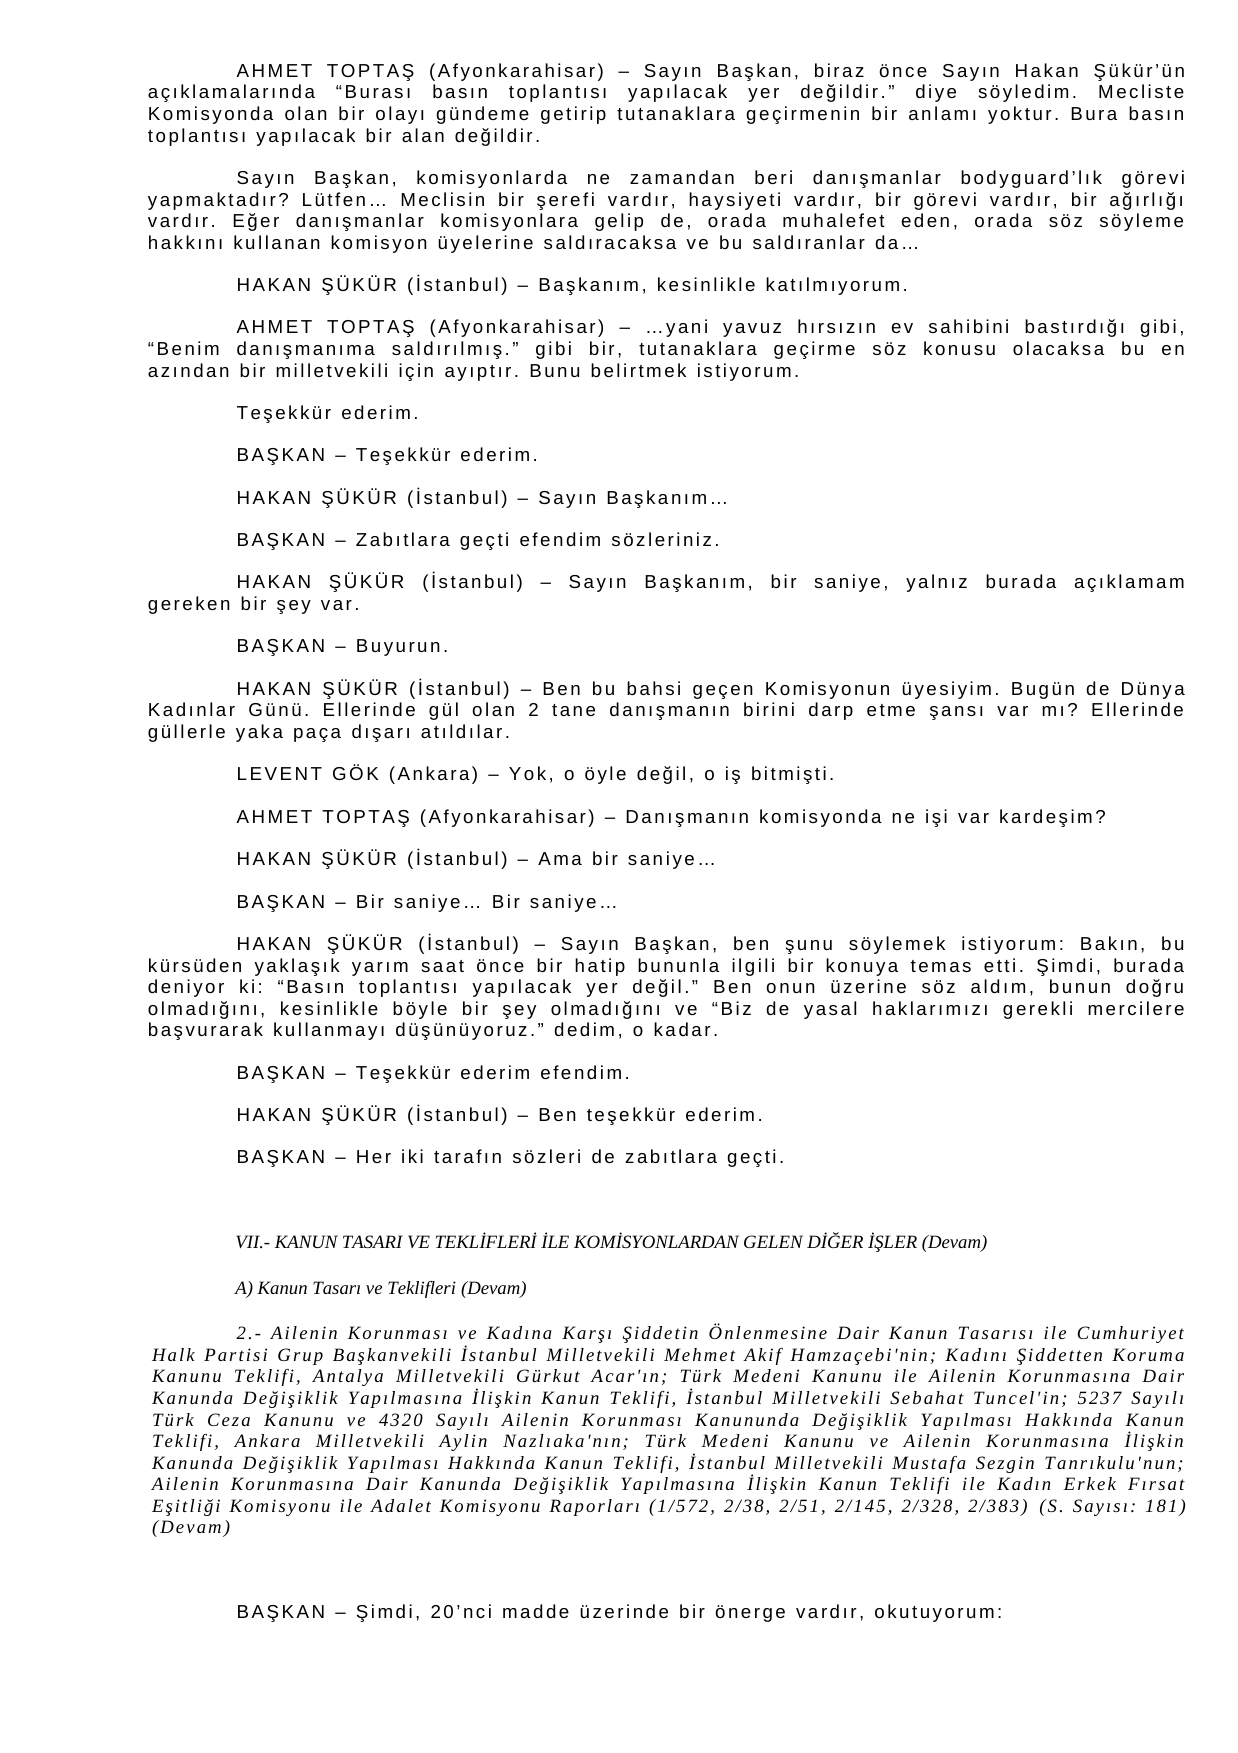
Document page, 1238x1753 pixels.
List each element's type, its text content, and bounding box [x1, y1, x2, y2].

text HAKAN ŞÜKÜR (İstanbul) – Sayın Başkanım… [148, 487, 1186, 508]
text HAKAN ŞÜKÜR (İstanbul) – Ama bir saniye… [148, 848, 1186, 869]
text BAŞKAN – Bir saniye… Bir saniye… [148, 890, 1186, 912]
text AHMET TOPTAŞ (Afyonkarahisar) – Sayın Başkan, biraz önce Sayın Hakan Şükür’ün açıklamalarında “Burası basın toplantısı yapılacak yer değildir.” diye söyledim. Mecliste Komisyonda olan bir olayı gündeme getirip tutanaklara geçirmenin bir anlamı yoktur. Bura basın toplantısı yapılacak bir alan değildir. [148, 60, 1186, 146]
text HAKAN ŞÜKÜR (İstanbul) – Sayın Başkanım, bir saniye, yalnız burada açıklamam gereken bir şey var. [148, 571, 1186, 614]
text Teşekkür ederim. [148, 402, 1186, 423]
text BAŞKAN – Teşekkür ederim. [148, 444, 1186, 466]
text BAŞKAN – Zabıtlara geçti efendim sözleriniz. [148, 529, 1186, 551]
text A) Kanun Tasarı ve Teklifleri (Devam) [156, 1277, 1184, 1298]
text BAŞKAN – Buyurun. [148, 635, 1186, 657]
text BAŞKAN – Şimdi, 20’nci madde üzerinde bir önerge vardır, okutuyorum: [148, 1601, 1186, 1623]
text AHMET TOPTAŞ (Afyonkarahisar) – …yani yavuz hırsızın ev sahibini bastırdığı gibi, “Benim danışmanıma saldırılmış.” gibi bir, tutanaklara geçirme söz konusu olacaksa bu en azından bir milletvekili için ayıptır. Bunu belirtmek istiyorum. [148, 316, 1186, 381]
text HAKAN ŞÜKÜR (İstanbul) – Sayın Başkan, ben şunu söylemek istiyorum: Bakın, bu kürsüden yaklaşık yarım saat önce bir hatip bununla ilgili bir konuya temas etti. Şimdi, burada deniyor ki: “Basın toplantısı yapılacak yer değil.” Ben onun üzerine söz aldım, bunun doğru olmadığını, kesinlikle böyle bir şey olmadığını ve “Biz de yasal haklarımızı gerekli mercilere başvurarak kullanmayı düşünüyoruz.” dedim, o kadar. [148, 933, 1186, 1041]
text HAKAN ŞÜKÜR (İstanbul) – Ben bu bahsi geçen Komisyonun üyesiyim. Bugün de Dünya Kadınlar Günü. Ellerinde gül olan 2 tane danışmanın birini darp etme şansı var mı? Ellerinde güllerle yaka paça dışarı atıldılar. [148, 678, 1186, 742]
text VII.- KANUN TASARI VE TEKLİFLERİ İLE KOMİSYONLARDAN GELEN DİĞER İŞLER (Devam) [150, 1231, 1184, 1253]
text 2.- Ailenin Korunması ve Kadına Karşı Şiddetin Önlenmesine Dair Kanun Tasarısı ile Cumhuriyet Halk Partisi Grup Başkanvekili İstanbul Milletvekili Mehmet Akif Hamzaçebi'nin; Kadını Şiddetten Koruma Kanunu Teklifi, Antalya Milletvekili Gürkut Acar'ın; Türk Medeni Kanunu ile Ailenin Korunmasına Dair Kanunda Değişiklik Yapılmasına İlişkin Kanun Teklifi, İstanbul Milletvekili Sebahat Tuncel'in; 5237 Sayılı Türk Ceza Kanunu ve 4320 Sayılı Ailenin Korunması Kanununda Değişiklik Yapılması Hakkında Kanun Teklifi, Ankara Milletvekili Aylin Nazlıaka'nın; Türk Medeni Kanunu ve Ailenin Korunmasına İlişkin Kanunda Değişiklik Yapılması Hakkında Kanun Teklifi, İstanbul Milletvekili Mustafa Sezgin Tanrıkulu'nun; Ailenin Korunmasına Dair Kanunda Değişiklik Yapılmasına İlişkin Kanun Teklifi ile Kadın Erkek Fırsat Eşitliği Komisyonu ile Adalet Komisyonu Raporları (1/572, 2/38, 2/51, 2/145, 2/328, 2/383) (S. Sayısı: 181) (Devam) [152, 1322, 1186, 1538]
text LEVENT GÖK (Ankara) – Yok, o öyle değil, o iş bitmişti. [148, 763, 1186, 785]
text HAKAN ŞÜKÜR (İstanbul) – Başkanım, kesinlikle katılmıyorum. [148, 274, 1186, 295]
text BAŞKAN – Her iki tarafın sözleri de zabıtlara geçti. [148, 1146, 1186, 1168]
text BAŞKAN – Teşekkür ederim efendim. [148, 1061, 1186, 1083]
text Sayın Başkan, komisyonlarda ne zamandan beri danışmanlar bodyguard’lık görevi yapmaktadır? Lütfen… Meclisin bir şerefi vardır, haysiyeti vardır, bir görevi vardır, bir ağırlığı vardır. Eğer danışmanlar komisyonlara gelip de, orada muhalefet eden, orada söz söyleme hakkını kullanan komisyon üyelerine saldıracaksa ve bu saldıranlar da… [148, 167, 1186, 253]
text AHMET TOPTAŞ (Afyonkarahisar) – Danışmanın komisyonda ne işi var kardeşim? [148, 806, 1186, 827]
text HAKAN ŞÜKÜR (İstanbul) – Ben teşekkür ederim. [148, 1104, 1186, 1125]
